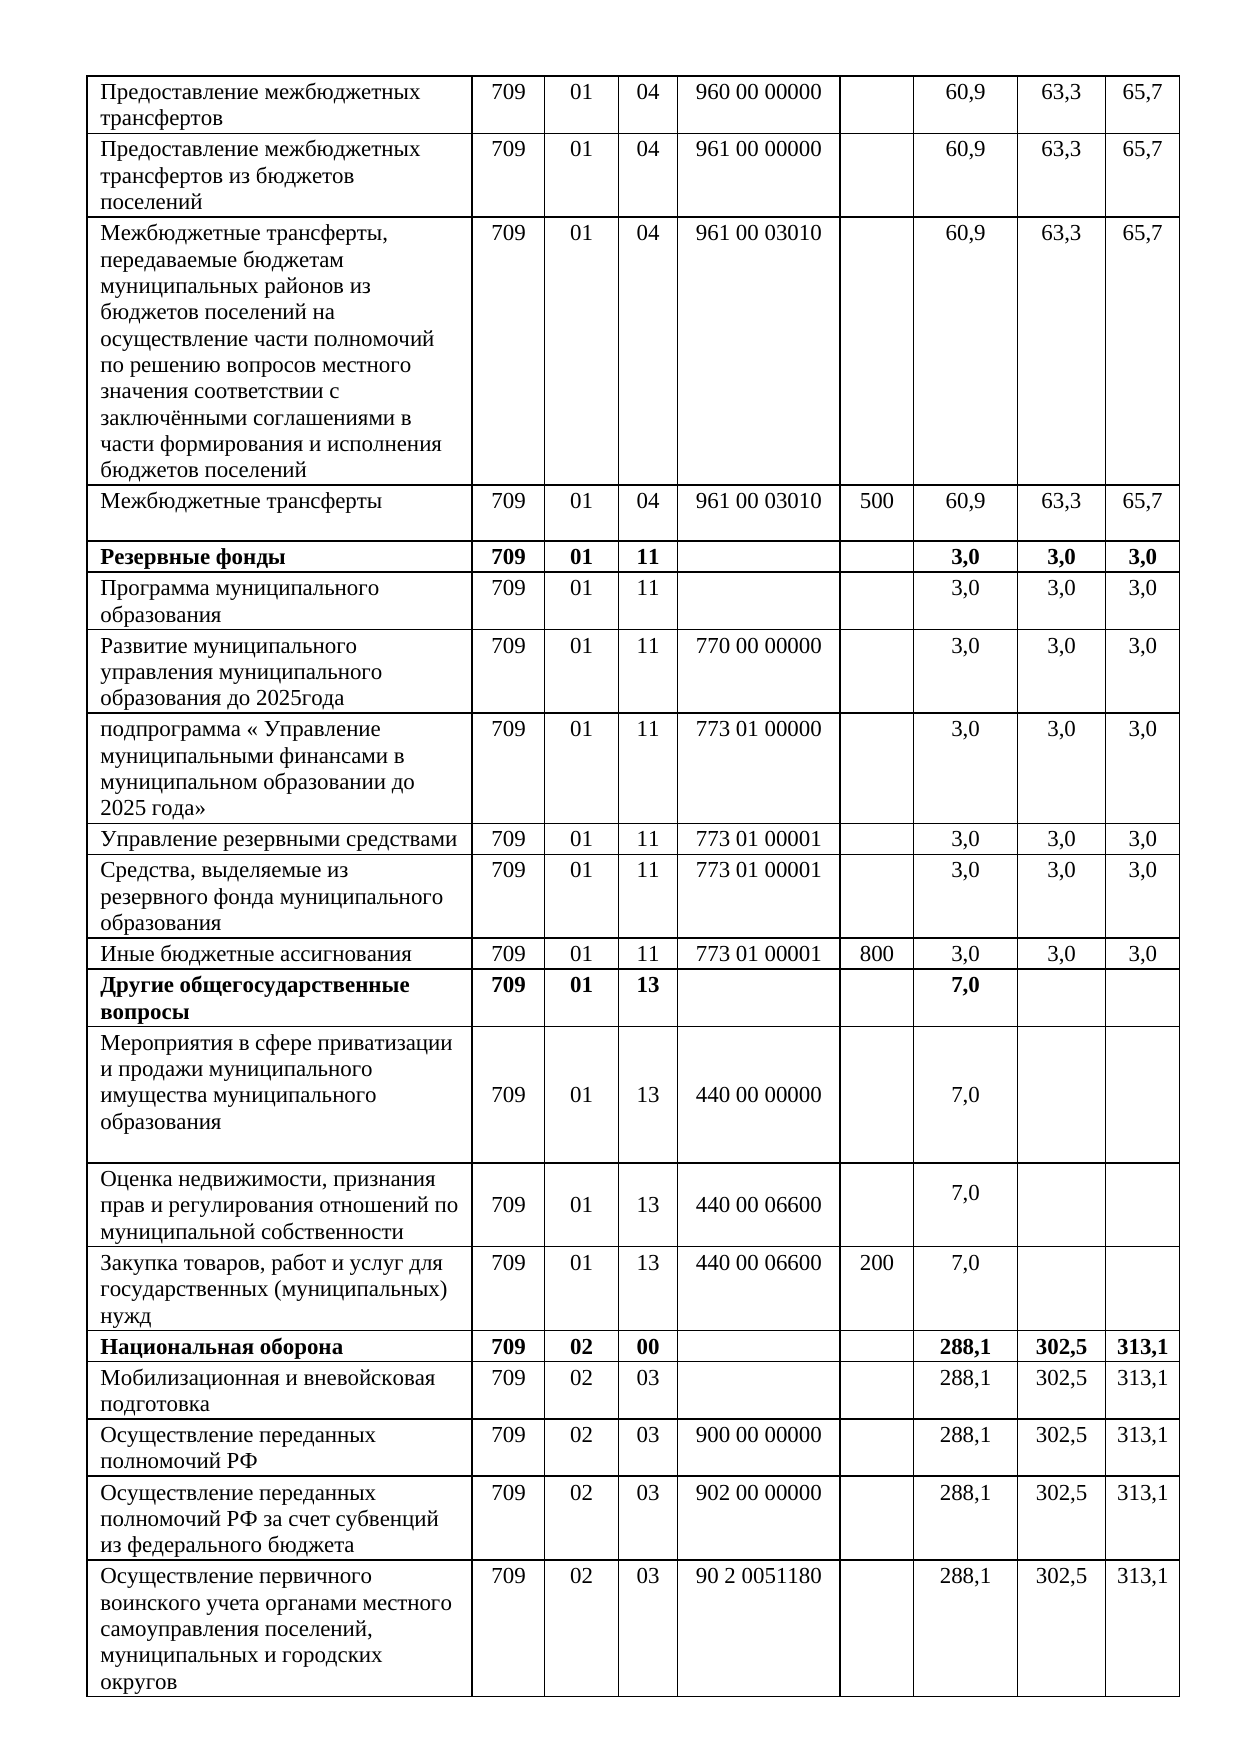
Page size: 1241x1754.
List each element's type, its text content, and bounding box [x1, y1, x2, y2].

table_cell [841, 1561, 913, 1696]
table_cell 3,0 [914, 542, 1017, 571]
table_cell 3,0 [1018, 714, 1105, 822]
table_cell 313,1 [1106, 1561, 1179, 1696]
table_cell 63,3 [1018, 486, 1105, 540]
table_cell 01 [545, 824, 618, 853]
table_cell 709 [473, 1420, 544, 1475]
table_cell 902 00 00000 [678, 1477, 839, 1559]
table_cell Мобилизационная и вневойсковая подготовка [88, 1362, 471, 1418]
table_cell 3,0 [914, 855, 1017, 937]
table_cell 288,1 [914, 1362, 1017, 1418]
table_cell [1018, 970, 1105, 1026]
table_cell 01 [545, 1247, 618, 1329]
table_cell 773 01 00001 [678, 824, 839, 853]
table_cell 13 [619, 970, 677, 1026]
table_cell Оценка недвижимости, признания прав и регулирования отношений по муниципальной собственности [88, 1164, 471, 1246]
table_cell 709 [473, 573, 544, 628]
table_cell Средства, выделяемые из резервного фонда муниципального образования [88, 855, 471, 937]
table_cell [1018, 1247, 1105, 1329]
table_cell 04 [619, 486, 677, 540]
table_cell 7,0 [914, 1164, 1017, 1246]
table_cell [1018, 1027, 1105, 1162]
table_cell Резервные фонды [88, 542, 471, 571]
table_cell 709 [473, 1027, 544, 1162]
table_cell 13 [619, 1027, 677, 1162]
table_cell [1106, 1027, 1179, 1162]
table_cell 3,0 [1106, 824, 1179, 853]
table_cell 90 2 0051180 [678, 1561, 839, 1696]
table_cell 04 [619, 77, 677, 132]
table_cell 900 00 00000 [678, 1420, 839, 1475]
table_cell 3,0 [1018, 542, 1105, 571]
table_cell 03 [619, 1420, 677, 1475]
table_cell 63,3 [1018, 218, 1105, 484]
table_cell подпрограмма « Управление муниципальными финансами в муниципальном образовании до 2025 года» [88, 714, 471, 822]
table_cell 7,0 [914, 1247, 1017, 1329]
table_cell 288,1 [914, 1420, 1017, 1475]
table_cell Межбюджетные трансферты, передаваемые бюджетам муниципальных районов из бюджетов поселений на осуществление части полномочий по решению вопросов местного значения соответствии с заключёнными соглашениями в части формирования и исполнения бюджетов поселений [88, 218, 471, 484]
table_cell [841, 714, 913, 822]
table_cell 302,5 [1018, 1362, 1105, 1418]
table_cell 11 [619, 714, 677, 822]
table_cell 709 [473, 1477, 544, 1559]
table_cell 3,0 [1018, 855, 1105, 937]
table_cell 63,3 [1018, 77, 1105, 132]
table_cell 3,0 [914, 573, 1017, 628]
table_cell [678, 1331, 839, 1361]
table_cell 302,5 [1018, 1331, 1105, 1361]
table_cell 7,0 [914, 970, 1017, 1026]
table_cell 313,1 [1106, 1420, 1179, 1475]
table_cell 709 [473, 939, 544, 968]
table_cell Другие общегосударственные вопросы [88, 970, 471, 1026]
table_cell 01 [545, 77, 618, 132]
table_cell 709 [473, 1164, 544, 1246]
table_cell 02 [545, 1420, 618, 1475]
table_cell 302,5 [1018, 1561, 1105, 1696]
table_cell [1106, 1247, 1179, 1329]
table_cell [841, 77, 913, 132]
table_cell Национальная оборона [88, 1331, 471, 1361]
table_cell 3,0 [1018, 824, 1105, 853]
table_cell Предоставление межбюджетных трансфертов из бюджетов поселений [88, 134, 471, 216]
table_cell 500 [841, 486, 913, 540]
table_cell [678, 970, 839, 1026]
table_cell 01 [545, 218, 618, 484]
table_cell [841, 855, 913, 937]
table_cell [678, 542, 839, 571]
table_cell [841, 1331, 913, 1361]
table_cell Межбюджетные трансферты [88, 486, 471, 540]
table_cell 313,1 [1106, 1477, 1179, 1559]
table_cell 3,0 [1018, 573, 1105, 628]
table_cell 13 [619, 1164, 677, 1246]
table_cell [841, 1027, 913, 1162]
table_cell 3,0 [1018, 630, 1105, 712]
table_cell 709 [473, 218, 544, 484]
table_cell [841, 1420, 913, 1475]
table_cell 02 [545, 1561, 618, 1696]
table_cell 302,5 [1018, 1477, 1105, 1559]
table_cell [841, 542, 913, 571]
table_cell [1018, 1164, 1105, 1246]
table_cell 01 [545, 939, 618, 968]
table_cell 961 00 03010 [678, 218, 839, 484]
table_cell 440 00 06600 [678, 1164, 839, 1246]
table_cell 709 [473, 134, 544, 216]
table_cell 04 [619, 218, 677, 484]
table_cell 00 [619, 1331, 677, 1361]
table_cell 709 [473, 714, 544, 822]
table_cell 773 01 00000 [678, 714, 839, 822]
table_cell 709 [473, 486, 544, 540]
table_cell 63,3 [1018, 134, 1105, 216]
table_cell [678, 573, 839, 628]
table_cell 60,9 [914, 134, 1017, 216]
table_cell 3,0 [1106, 714, 1179, 822]
table_cell 13 [619, 1247, 677, 1329]
table_cell [841, 970, 913, 1026]
table_cell 709 [473, 1362, 544, 1418]
table_cell 3,0 [1106, 542, 1179, 571]
table_cell 709 [473, 77, 544, 132]
table_cell 65,7 [1106, 77, 1179, 132]
table_cell 65,7 [1106, 218, 1179, 484]
table_cell 200 [841, 1247, 913, 1329]
table_cell [841, 824, 913, 853]
table_cell 11 [619, 824, 677, 853]
table_cell Предоставление межбюджетных трансфертов [88, 77, 471, 132]
table_cell [841, 134, 913, 216]
table_cell Управление резервными средствами [88, 824, 471, 853]
table_cell 773 01 00001 [678, 939, 839, 968]
table_cell 02 [545, 1331, 618, 1361]
table_cell 440 00 06600 [678, 1247, 839, 1329]
table_cell 773 01 00001 [678, 855, 839, 937]
table_cell 01 [545, 1027, 618, 1162]
table_cell 770 00 00000 [678, 630, 839, 712]
table_cell 11 [619, 573, 677, 628]
table_cell 709 [473, 1561, 544, 1696]
table_cell 3,0 [1106, 855, 1179, 937]
table_cell 3,0 [1018, 939, 1105, 968]
table_cell [841, 218, 913, 484]
table_cell 02 [545, 1477, 618, 1559]
table_cell 11 [619, 630, 677, 712]
table_cell Иные бюджетные ассигнования [88, 939, 471, 968]
table_cell 302,5 [1018, 1420, 1105, 1475]
table_cell Осуществление переданных полномочий РФ [88, 1420, 471, 1475]
table_cell [678, 1362, 839, 1418]
table_cell Мероприятия в сфере приватизации и продажи муниципального имущества муниципального образования [88, 1027, 471, 1162]
table_cell 961 00 03010 [678, 486, 839, 540]
table_cell 961 00 00000 [678, 134, 839, 216]
table_cell 709 [473, 630, 544, 712]
table_cell 960 00 00000 [678, 77, 839, 132]
table_cell 01 [545, 855, 618, 937]
table_cell 01 [545, 1164, 618, 1246]
table_cell 3,0 [914, 824, 1017, 853]
table_cell Закупка товаров, работ и услуг для государственных (муниципальных) нужд [88, 1247, 471, 1329]
table_cell [841, 1362, 913, 1418]
table_cell Развитие муниципального управления муниципального образования до 2025года [88, 630, 471, 712]
table_cell 01 [545, 542, 618, 571]
table_cell 800 [841, 939, 913, 968]
table_cell 288,1 [914, 1477, 1017, 1559]
table_cell 709 [473, 542, 544, 571]
table_cell 288,1 [914, 1561, 1017, 1696]
table_cell 7,0 [914, 1027, 1017, 1162]
table_cell 03 [619, 1362, 677, 1418]
table_cell [841, 630, 913, 712]
table_cell 288,1 [914, 1331, 1017, 1361]
table_cell 3,0 [1106, 630, 1179, 712]
table_cell 313,1 [1106, 1362, 1179, 1418]
table_cell 3,0 [914, 939, 1017, 968]
table_cell 01 [545, 970, 618, 1026]
table_cell 01 [545, 134, 618, 216]
table_cell 60,9 [914, 486, 1017, 540]
table_cell 11 [619, 542, 677, 571]
table_cell [1106, 1164, 1179, 1246]
table_cell 60,9 [914, 218, 1017, 484]
table_cell 3,0 [914, 714, 1017, 822]
table_cell 03 [619, 1561, 677, 1696]
table_cell 3,0 [1106, 939, 1179, 968]
table_cell Осуществление переданных полномочий РФ за счет субвенций из федерального бюджета [88, 1477, 471, 1559]
table_cell 60,9 [914, 77, 1017, 132]
table_cell 709 [473, 855, 544, 937]
table_cell 709 [473, 1331, 544, 1361]
table_cell 04 [619, 134, 677, 216]
table_cell 3,0 [1106, 573, 1179, 628]
table_cell Осуществление первичного воинского учета органами местного самоуправления поселений, муниципальных и городских округов [88, 1561, 471, 1696]
table_cell 02 [545, 1362, 618, 1418]
table_cell 01 [545, 630, 618, 712]
table_cell 01 [545, 486, 618, 540]
table_cell [1106, 970, 1179, 1026]
table_cell 3,0 [914, 630, 1017, 712]
table_cell Программа муниципального образования [88, 573, 471, 628]
table_cell [841, 1477, 913, 1559]
table_cell 65,7 [1106, 486, 1179, 540]
table_cell 709 [473, 1247, 544, 1329]
table_cell 709 [473, 824, 544, 853]
table_cell 65,7 [1106, 134, 1179, 216]
table_cell 11 [619, 939, 677, 968]
table_cell 709 [473, 970, 544, 1026]
table_cell 313,1 [1106, 1331, 1179, 1361]
table_cell 440 00 00000 [678, 1027, 839, 1162]
table_cell [841, 573, 913, 628]
table_cell [841, 1164, 913, 1246]
table_cell 11 [619, 855, 677, 937]
table_cell 01 [545, 714, 618, 822]
table_cell 01 [545, 573, 618, 628]
table_cell 03 [619, 1477, 677, 1559]
